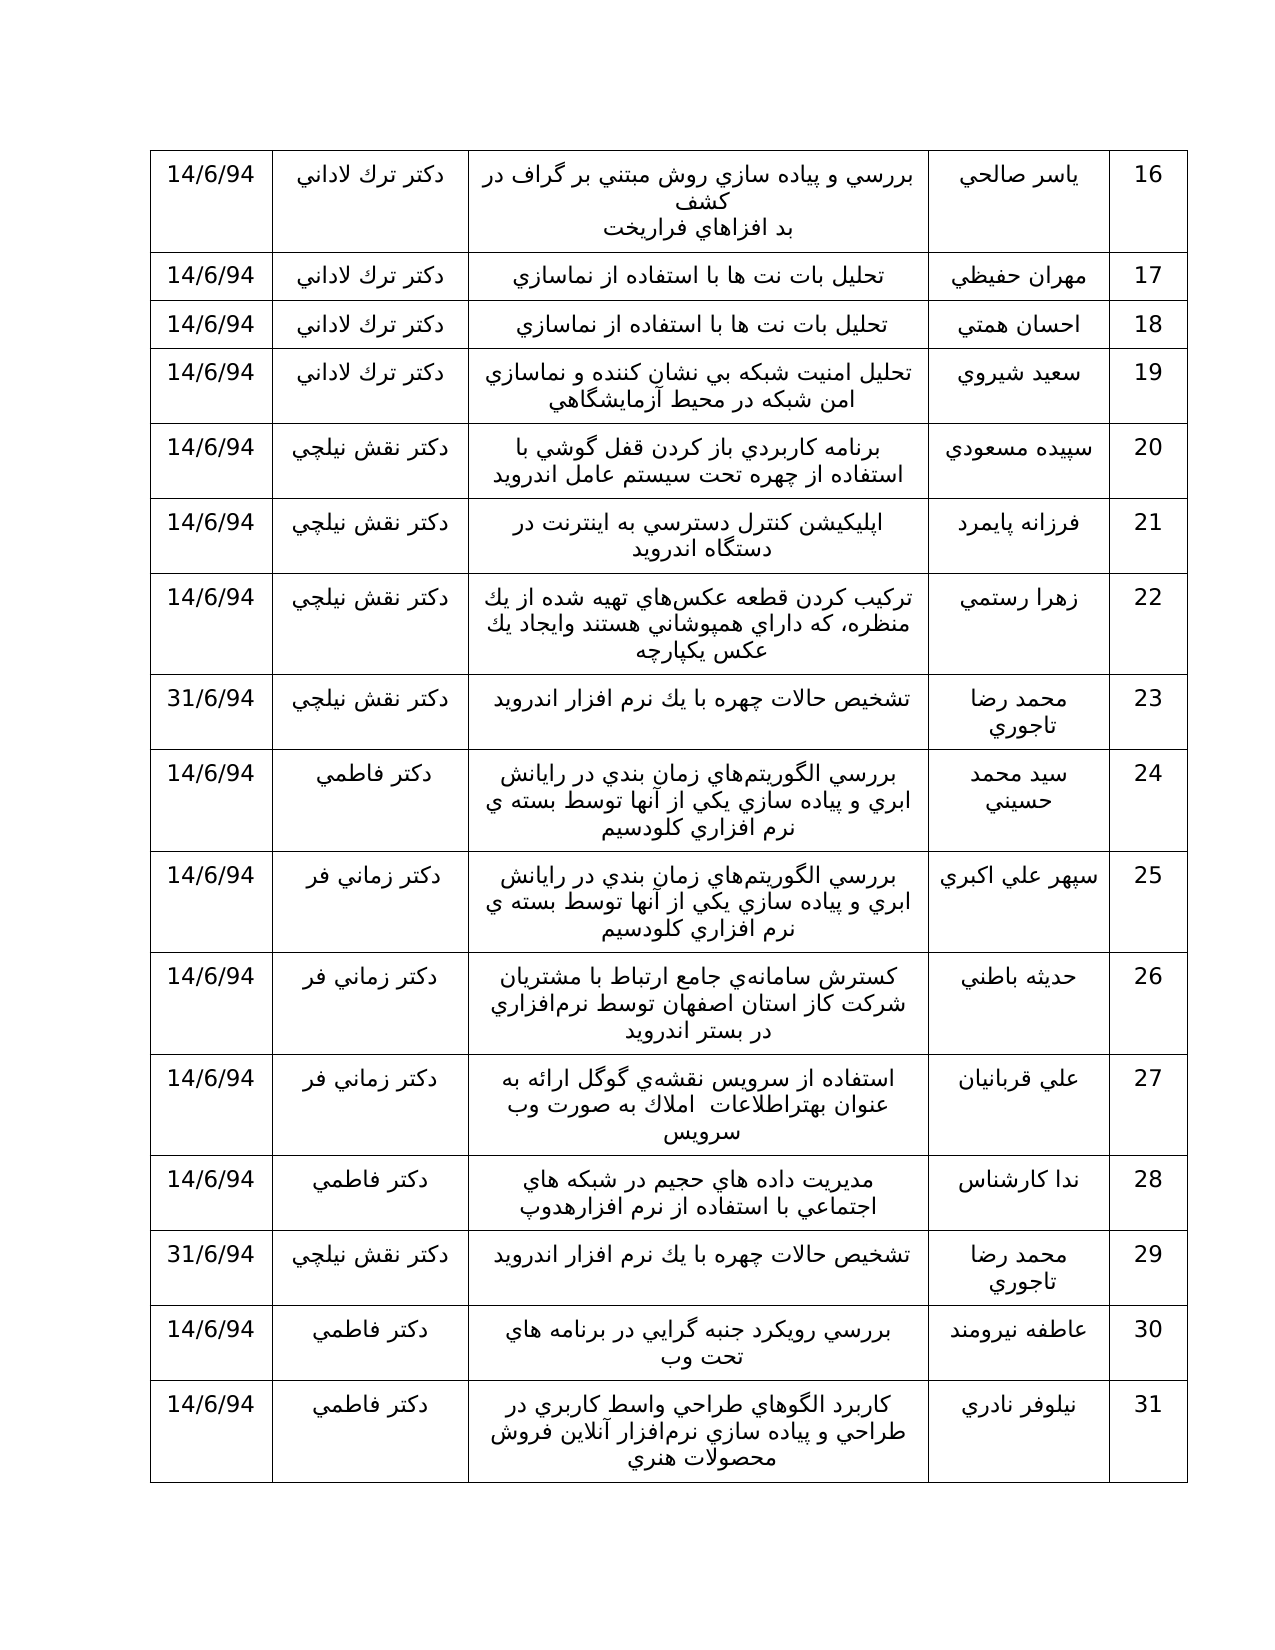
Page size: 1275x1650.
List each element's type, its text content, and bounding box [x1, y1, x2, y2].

table_cell 27 [1110, 1055, 1187, 1155]
table_cell احسان همتي [929, 301, 1109, 348]
table_cell بررسي الگوريتم‌هاي زمان بندي در رايانش ابري و پياده سازي يكي از آنها توسط بسته ي نرم افزاري كلودسيم [469, 852, 928, 952]
table_cell ياسر صالحي [929, 151, 1109, 252]
table_cell 14/6/94 [151, 1055, 272, 1155]
table_cell نيلوفر نادري [929, 1381, 1109, 1482]
table_cell دكتر ترك لاداني [273, 253, 468, 300]
table_cell سعيد شيروي [929, 349, 1109, 423]
table_cell مديريت داده هاي حجيم در شبكه هاي اجتماعي با استفاده از نرم افزارهدوپ [469, 1156, 928, 1230]
table_cell 30 [1110, 1306, 1187, 1380]
table_cell حديثه باطني [929, 953, 1109, 1054]
table_cell دكتر نقش نيلچي [273, 675, 468, 749]
table_cell دكتر زماني فر [273, 1055, 468, 1155]
table_cell بررسي الگوريتم‌هاي زمان بندي در رايانش ابري و پياده سازي يكي از آنها توسط بسته ي نرم افزاري كلودسيم [469, 750, 928, 851]
table_cell فرزانه پايمرد [929, 499, 1109, 573]
table_cell 14/6/94 [151, 574, 272, 674]
table_cell دكتر فاطمي [273, 1306, 468, 1380]
table_cell 14/6/94 [151, 750, 272, 851]
table_cell استفاده از سرويس نقشه‌ي گوگل ارائه به عنوان بهتراطلاعات املاك به صورت وب سرويس [469, 1055, 928, 1155]
table_cell 14/6/94 [151, 253, 272, 300]
table_cell دكتر زماني فر [273, 852, 468, 952]
table_cell 14/6/94 [151, 953, 272, 1054]
table_cell 14/6/94 [151, 1156, 272, 1230]
table_cell ندا كارشناس [929, 1156, 1109, 1230]
table_cell دكتر نقش نيلچي [273, 424, 468, 498]
table_cell دكتر نقش نيلچي [273, 1231, 468, 1305]
table_cell دكتر فاطمي [273, 1156, 468, 1230]
table_cell علي قربانيان [929, 1055, 1109, 1155]
table_cell 22 [1110, 574, 1187, 674]
table_cell كاربرد الگوهاي طراحي واسط كاربري در طراحي و پياده سازي نرم‌افزار آنلاين فروش محصولات هنري [469, 1381, 928, 1482]
table_cell 23 [1110, 675, 1187, 749]
table_cell تشخيص حالات چهره با يك نرم افزار اندرويد [469, 1231, 928, 1305]
table_cell بررسي و پياده سازي روش مبتني بر گراف در كشف بد افزاهاي فراريخت [469, 151, 928, 252]
table_cell 28 [1110, 1156, 1187, 1230]
table_cell 18 [1110, 301, 1187, 348]
table_cell 14/6/94 [151, 1381, 272, 1482]
table_cell 31 [1110, 1381, 1187, 1482]
table_cell تركيب كردن قطعه عكس‌هاي تهيه شده از يك منظره، كه داراي همپوشاني هستند وايجاد يك عكس يكپارچه [469, 574, 928, 674]
table_cell عاطفه نيرومند [929, 1306, 1109, 1380]
table_cell تشخيص حالات چهره با يك نرم افزار اندرويد [469, 675, 928, 749]
table_cell 14/6/94 [151, 349, 272, 423]
table_cell 26 [1110, 953, 1187, 1054]
table_cell 21 [1110, 499, 1187, 573]
table_cell 20 [1110, 424, 1187, 498]
table_cell بررسي رويكرد جنبه گرايي در برنامه هاي تحت وب [469, 1306, 928, 1380]
table_cell دكتر ترك لاداني [273, 349, 468, 423]
table_cell سپهر علي اكبري [929, 852, 1109, 952]
table_cell مهران حفيظي [929, 253, 1109, 300]
table_cell 14/6/94 [151, 151, 272, 252]
table_cell دكتر فاطمي [273, 1381, 468, 1482]
table_cell 24 [1110, 750, 1187, 851]
table_cell تحليل بات نت ها با استفاده از نماسازي [469, 301, 928, 348]
table_cell دكتر نقش نيلچي [273, 499, 468, 573]
table_cell دكتر نقش نيلچي [273, 574, 468, 674]
table_cell 14/6/94 [151, 424, 272, 498]
table_cell 19 [1110, 349, 1187, 423]
table_cell سيد محمد حسيني [929, 750, 1109, 851]
table_cell 31/6/94 [151, 675, 272, 749]
table_cell تحليل بات نت ها با استفاده از نماسازي [469, 253, 928, 300]
table_cell 16 [1110, 151, 1187, 252]
table_cell دكتر ترك لاداني [273, 151, 468, 252]
table_cell 25 [1110, 852, 1187, 952]
table_cell 14/6/94 [151, 301, 272, 348]
table_cell تحليل امنيت شبكه بي نشان كننده و نماسازي امن شبكه در محيط آزمايشگاهي [469, 349, 928, 423]
table_cell كسترش سامانه‌ي جامع ارتباط با مشتريان شركت كاز استان اصفهان توسط نرم‌افزاري در بستر اندرويد [469, 953, 928, 1054]
table_cell محمد رضا تاجوري [929, 675, 1109, 749]
table_cell 14/6/94 [151, 852, 272, 952]
table_cell دكتر زماني فر [273, 953, 468, 1054]
table_cell سپيده مسعودي [929, 424, 1109, 498]
table_cell محمد رضا تاجوري [929, 1231, 1109, 1305]
table_cell 14/6/94 [151, 1306, 272, 1380]
table_cell 17 [1110, 253, 1187, 300]
table_cell 14/6/94 [151, 499, 272, 573]
table_cell 29 [1110, 1231, 1187, 1305]
table_cell برنامه كاربردي باز كردن قفل گوشي با استفاده از چهره تحت سيستم عامل اندرويد [469, 424, 928, 498]
table_cell اپليكيشن كنترل دسترسي به اينترنت در دستگاه اندرويد [469, 499, 928, 573]
table_cell زهرا رستمي [929, 574, 1109, 674]
table_cell دكتر فاطمي [273, 750, 468, 851]
table_cell دكتر ترك لاداني [273, 301, 468, 348]
table_cell 31/6/94 [151, 1231, 272, 1305]
